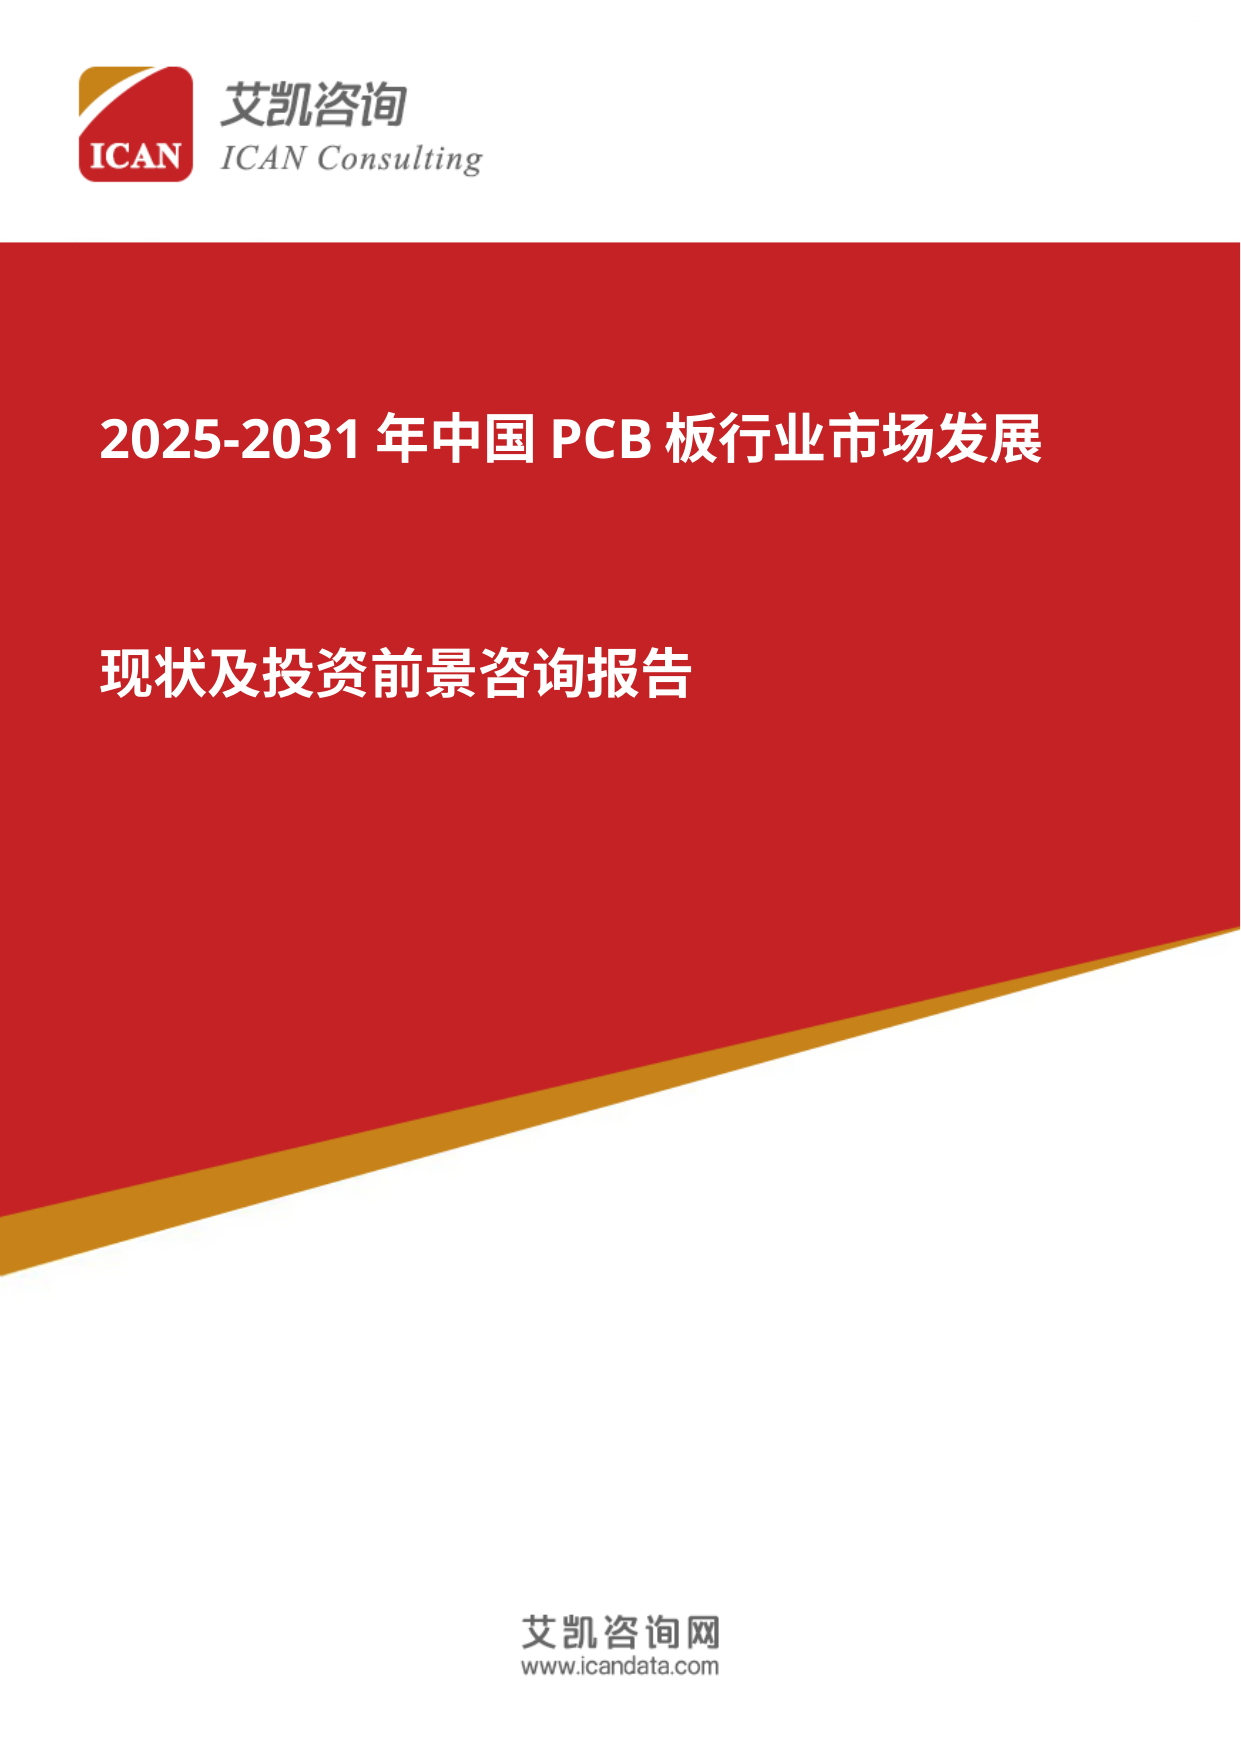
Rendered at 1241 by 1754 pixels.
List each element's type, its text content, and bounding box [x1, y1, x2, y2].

picture [0, 5, 1241, 1754]
subtitle 2025-2031年中国PCB板行业市场发展现状及投资前景咨询报告 [99, 386, 1053, 718]
